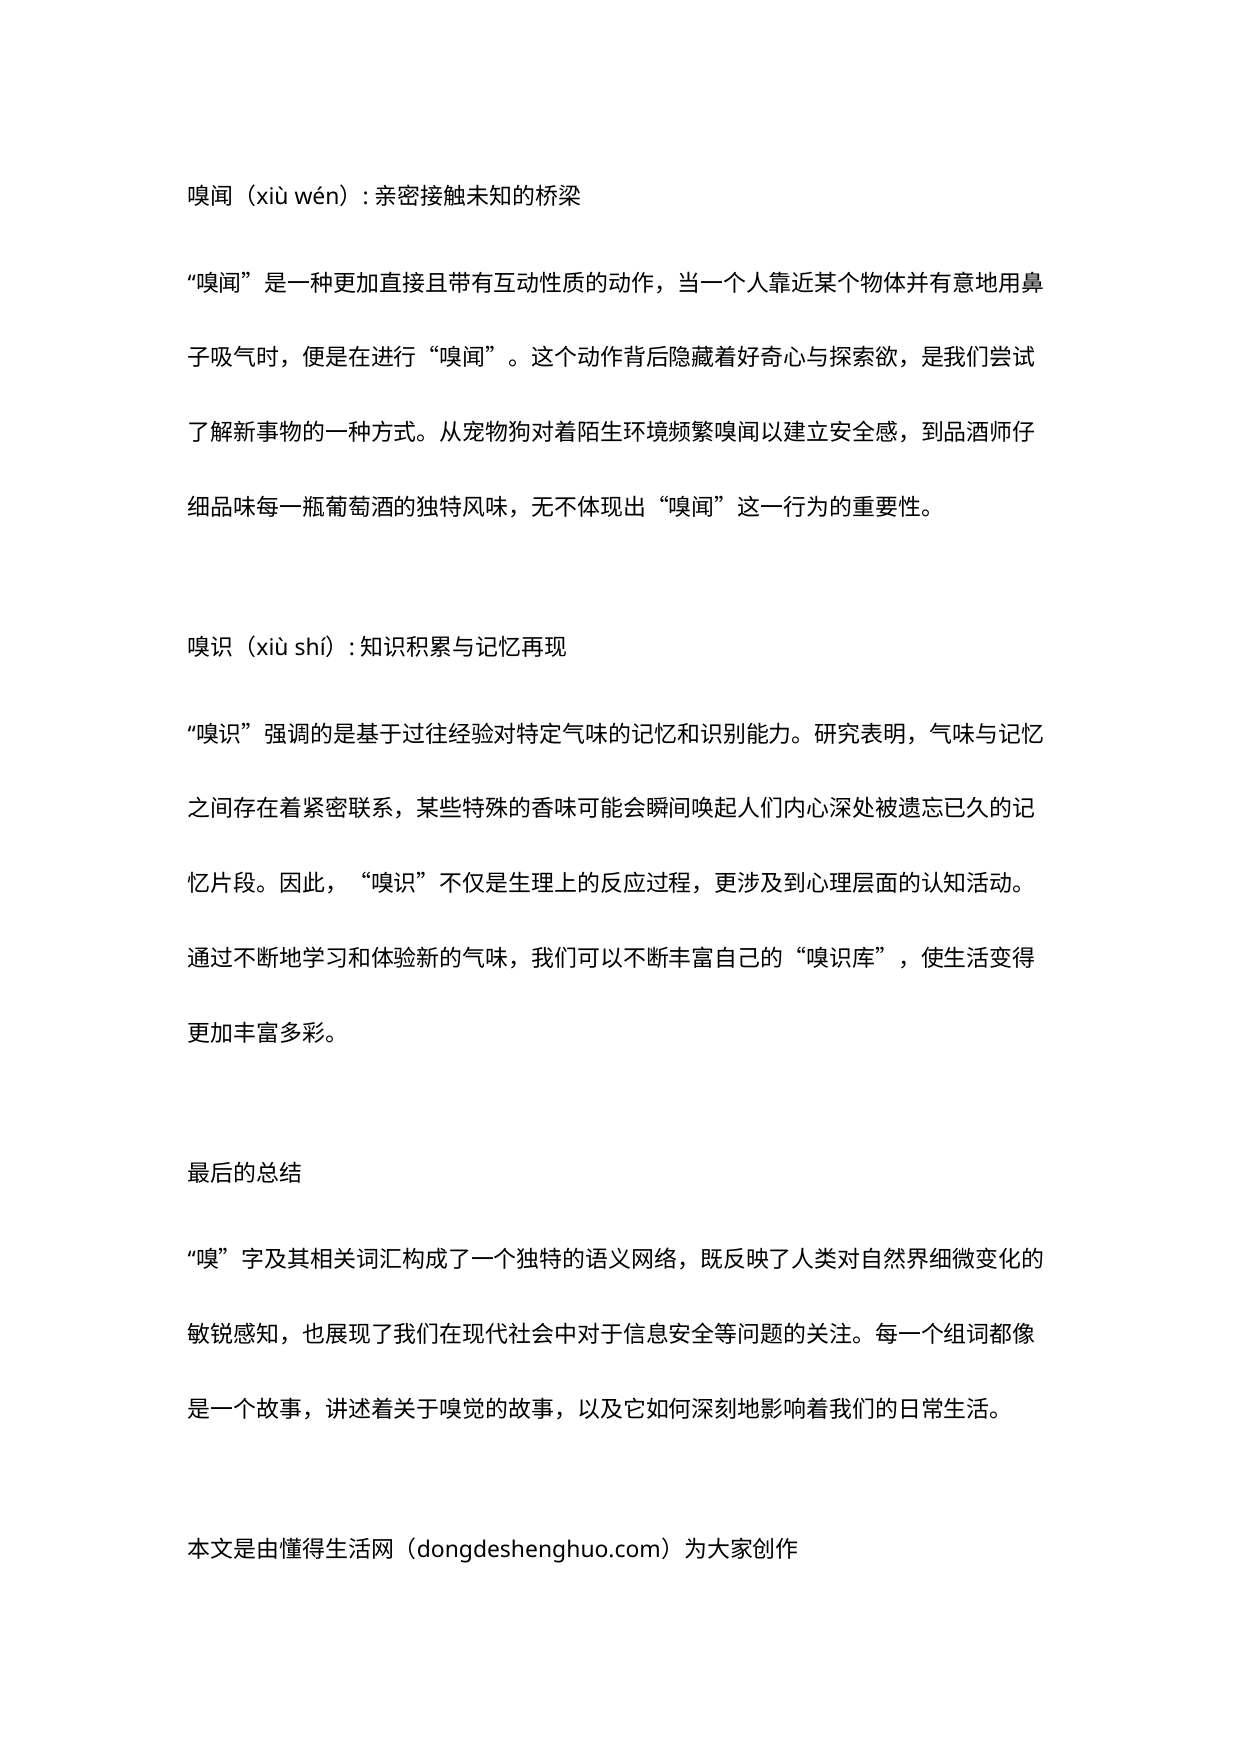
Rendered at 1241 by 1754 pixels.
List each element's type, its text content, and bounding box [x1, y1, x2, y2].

text 嗅闻（xiù wén）: 亲密接触未知的桥梁 [187, 162, 1053, 227]
text 最后的总结 [187, 1139, 1053, 1204]
text 本文是由懂得生活网（dongdeshenghuo.com）为大家创作 [187, 1515, 1053, 1580]
text “嗅识”强调的是基于过往经验对特定气味的记忆和识别能力。研究表明，气味与记忆之间存在着紧密联系，某些特殊的香味可能会瞬间唤起人们内心深处被遗忘已久的记忆片段。因此，“嗅识”不仅是生理上的反应过程，更涉及到心理层面的认知活动。通过不断地学习和体验新的气味，我们可以不断丰富自己的“嗅识库”，使生活变得更加丰富多彩。 [187, 700, 1053, 1063]
text “嗅闻”是一种更加直接且带有互动性质的动作，当一个人靠近某个物体并有意地用鼻子吸气时，便是在进行“嗅闻”。这个动作背后隐藏着好奇心与探索欲，是我们尝试了解新事物的一种方式。从宠物狗对着陌生环境频繁嗅闻以建立安全感，到品酒师仔细品味每一瓶葡萄酒的独特风味，无不体现出“嗅闻”这一行为的重要性。 [187, 249, 1053, 538]
text 嗅识（xiù shí）: 知识积累与记忆再现 [187, 613, 1053, 678]
text “嗅”字及其相关词汇构成了一个独特的语义网络，既反映了人类对自然界细微变化的敏锐感知，也展现了我们在现代社会中对于信息安全等问题的关注。每一个组词都像是一个故事，讲述着关于嗅觉的故事，以及它如何深刻地影响着我们的日常生活。 [187, 1226, 1053, 1440]
